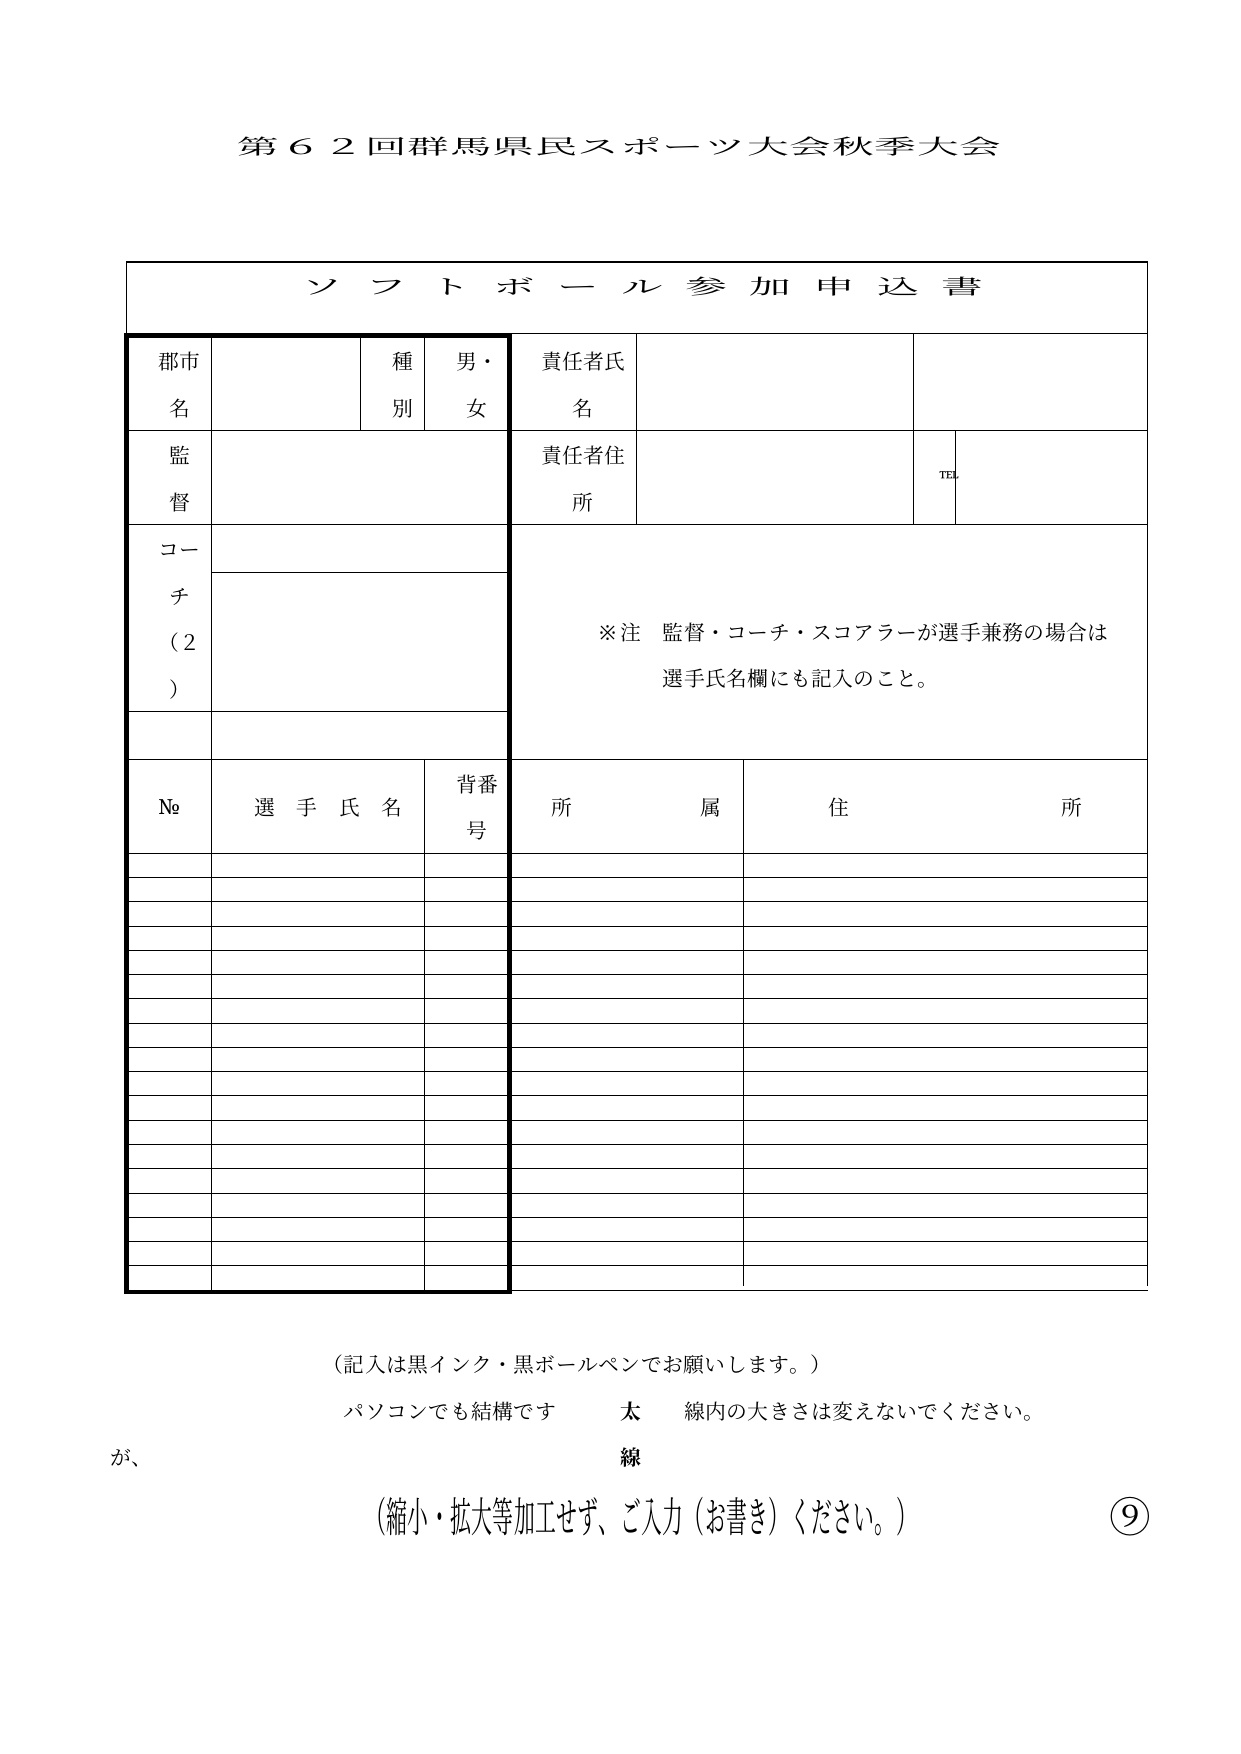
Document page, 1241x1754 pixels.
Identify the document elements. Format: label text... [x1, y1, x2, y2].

table_cell [512, 927, 743, 950]
table_cell [212, 431, 507, 524]
table_cell [212, 1024, 424, 1047]
table_cell [212, 338, 360, 430]
table_cell [744, 854, 1147, 877]
table_cell [744, 927, 1147, 950]
table_cell [129, 1121, 211, 1144]
table_cell 男・女 [425, 338, 507, 430]
table_cell [744, 1218, 1147, 1241]
table_cell [744, 878, 1147, 901]
table_cell ※注 監督・コーチ・スコアラーが選手兼務の場合は 選手氏名欄にも記入のこと。 [512, 525, 1147, 759]
text 第６２回群馬県民スポーツ大会秋季大会 [89, 122, 1151, 168]
table_cell 背番号 [425, 760, 507, 853]
table_cell [212, 525, 507, 572]
table_cell [512, 975, 743, 998]
table_cell 住 所 [744, 760, 1147, 853]
table_cell [425, 902, 507, 926]
table_cell [512, 1194, 743, 1217]
table_cell [425, 1218, 507, 1241]
table_cell [129, 1218, 211, 1241]
table_cell № [129, 760, 211, 853]
table_cell 責任者氏名 [512, 334, 636, 430]
table_cell [512, 1169, 743, 1192]
table_cell [744, 1024, 1147, 1047]
table_cell [129, 975, 211, 998]
table_cell [212, 854, 424, 877]
table_cell [914, 334, 1147, 430]
table_cell [425, 1194, 507, 1217]
table_cell 郡市名 [129, 338, 211, 430]
table_cell [744, 1121, 1147, 1144]
table_cell [212, 1096, 424, 1120]
table_cell [212, 878, 424, 901]
table_cell [129, 927, 211, 950]
table_cell [512, 854, 743, 877]
table_cell [212, 999, 424, 1023]
table_cell [212, 1242, 424, 1265]
table_cell [129, 999, 211, 1023]
table_cell [425, 1121, 507, 1144]
table_cell [129, 1072, 211, 1095]
table_cell [425, 927, 507, 950]
table_cell [512, 1048, 743, 1071]
table_cell [512, 1072, 743, 1095]
table_cell [425, 1266, 507, 1289]
table_cell [212, 1169, 424, 1192]
table_cell [212, 902, 424, 926]
table_cell [129, 1169, 211, 1192]
table_cell [637, 334, 913, 430]
table_cell [425, 878, 507, 901]
table_cell [744, 1242, 1147, 1265]
table_cell [212, 951, 424, 974]
table_cell [212, 1145, 424, 1168]
table_cell [512, 1096, 743, 1120]
table_cell [129, 1266, 211, 1289]
table_cell [512, 1242, 743, 1265]
table_cell [744, 1072, 1147, 1095]
table_cell [129, 854, 211, 877]
table_cell [744, 1048, 1147, 1071]
table_cell 責任者住所 [512, 431, 636, 524]
table_header 太線 [594, 1387, 657, 1480]
table_cell [512, 999, 743, 1023]
table_cell [212, 573, 507, 711]
table_cell [425, 1169, 507, 1192]
table_cell [425, 1072, 507, 1095]
table_cell [129, 1242, 211, 1265]
table_cell [637, 431, 913, 524]
table_cell [212, 927, 424, 950]
table_cell [129, 1096, 211, 1120]
table_cell [425, 1048, 507, 1071]
table_cell コーチ （２） [129, 525, 211, 711]
table_header ソ フ ト ボ ー ル 参 加 申 込 書 [127, 263, 1147, 333]
table_cell [129, 951, 211, 974]
table_cell [512, 1266, 743, 1289]
table_cell [512, 902, 743, 926]
table_cell [744, 951, 1147, 974]
table_cell [129, 1145, 211, 1168]
table_cell [744, 1194, 1147, 1217]
table_cell 所 属 [512, 760, 743, 853]
table_cell [212, 1194, 424, 1217]
text （縮小・拡大等加工せず、ご入力（お書き）ください。） ⑨ [89, 1480, 1151, 1550]
table_cell [212, 1266, 424, 1289]
table_header [1148, 261, 1160, 333]
table_cell [129, 1048, 211, 1071]
table_cell [212, 1048, 424, 1071]
table_cell [956, 431, 1147, 524]
table_header 線内の大きさは変えないでください。 [658, 1387, 1152, 1480]
table_cell [212, 712, 507, 759]
table_cell [425, 1024, 507, 1047]
table_cell [212, 1072, 424, 1095]
table_cell [129, 878, 211, 901]
table_cell [512, 1024, 743, 1047]
table_cell ℡ [914, 431, 955, 524]
table_cell [425, 975, 507, 998]
table_cell [512, 951, 743, 974]
table_cell [212, 1218, 424, 1241]
table_cell [129, 712, 211, 759]
table_cell [425, 1145, 507, 1168]
table_cell 種別 [361, 338, 424, 430]
table_cell [744, 1145, 1147, 1168]
table_cell [129, 1024, 211, 1047]
text （記入は黒インク・黒ボールペンでお願いします。） [89, 1341, 1151, 1387]
table_header パソコンでも結構ですが、 [94, 1387, 594, 1480]
table_cell [512, 1145, 743, 1168]
table_cell [743, 1266, 1147, 1289]
table_cell [425, 854, 507, 877]
table_cell [212, 1121, 424, 1144]
table_cell [512, 1121, 743, 1144]
table_cell [425, 951, 507, 974]
table_cell [744, 1096, 1147, 1120]
table_cell [744, 1169, 1147, 1192]
table_cell [744, 999, 1147, 1023]
table_cell [744, 902, 1147, 926]
table_cell [129, 1194, 211, 1217]
table_cell [425, 1096, 507, 1120]
table_cell 選 手 氏 名 [212, 760, 424, 853]
table_cell 監 督 [129, 431, 211, 524]
table_cell [212, 975, 424, 998]
table_cell [744, 975, 1147, 998]
table_cell [425, 1242, 507, 1265]
table_cell [425, 999, 507, 1023]
table_cell [512, 1218, 743, 1241]
table_cell [129, 902, 211, 926]
table_cell [512, 878, 743, 901]
